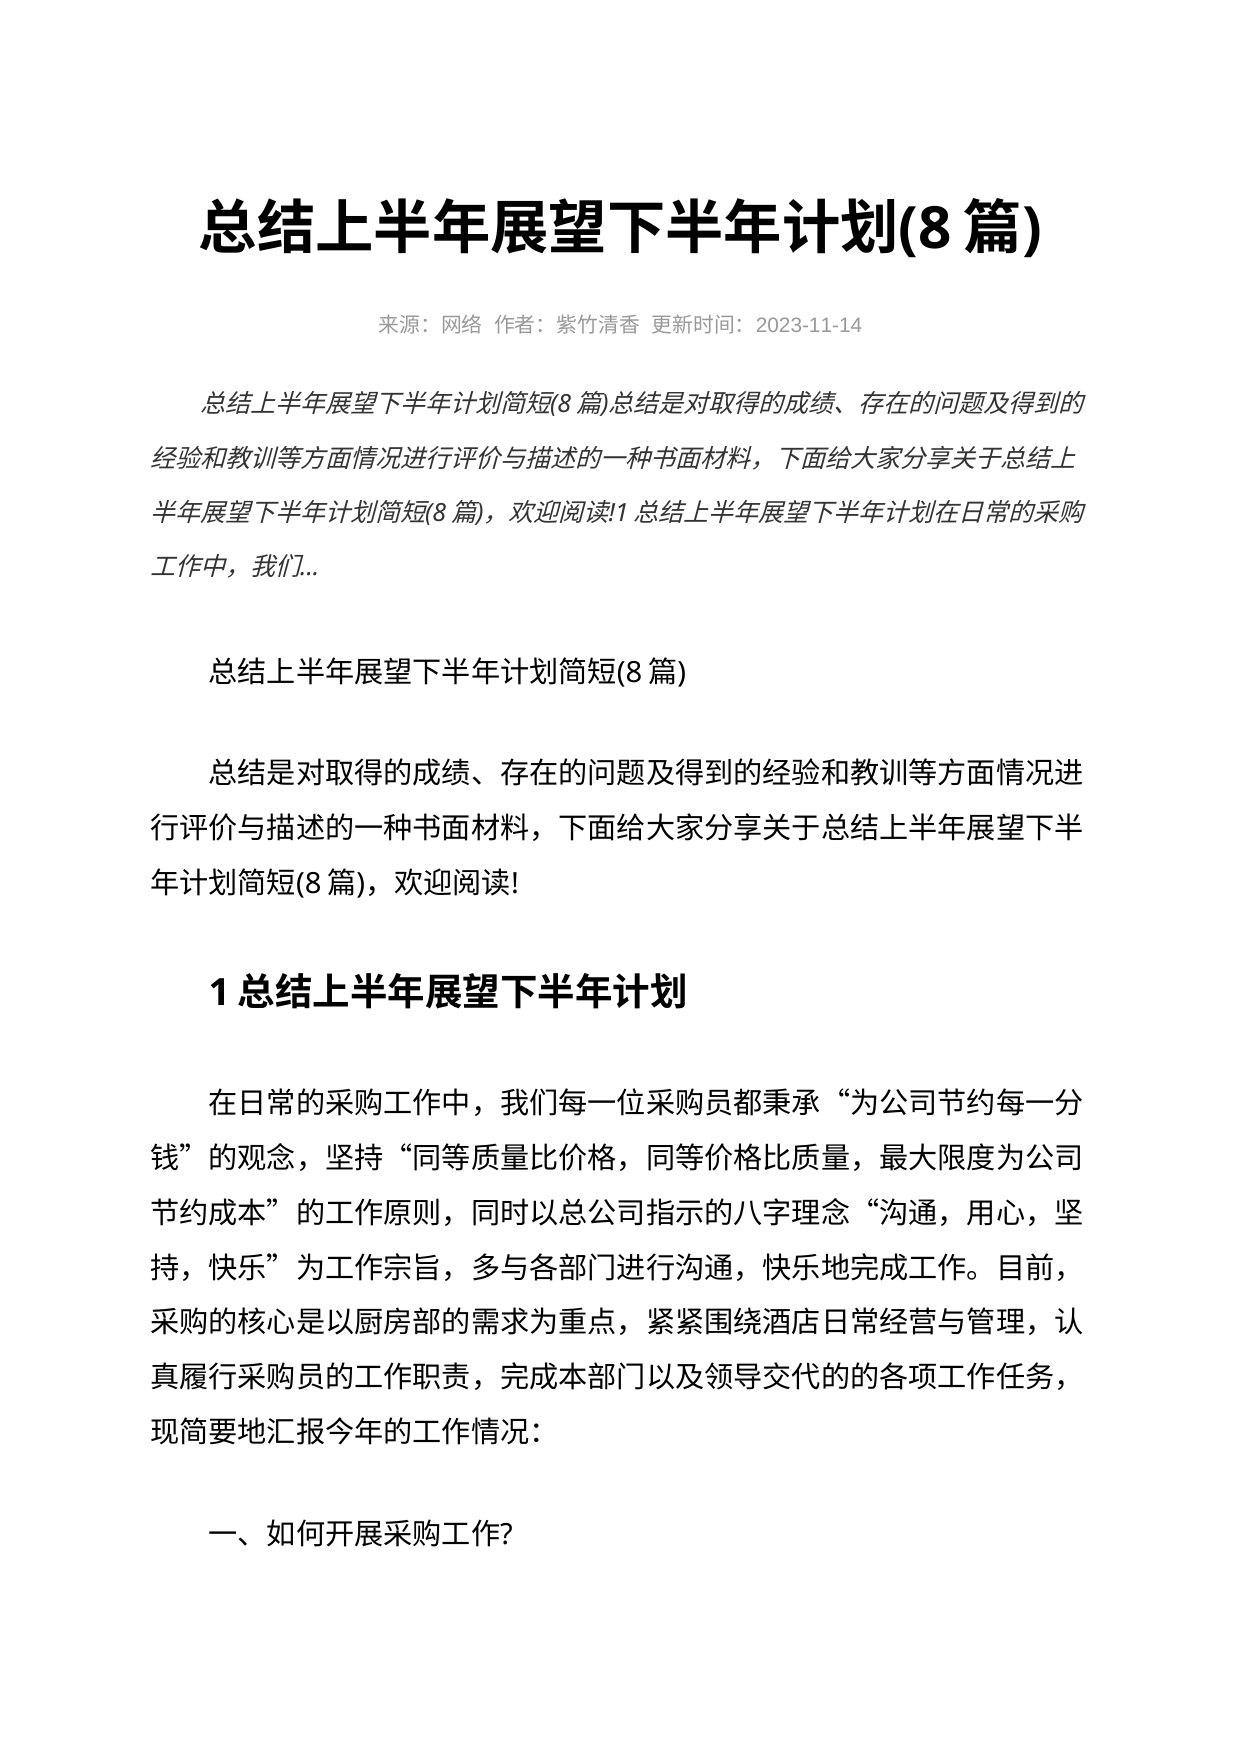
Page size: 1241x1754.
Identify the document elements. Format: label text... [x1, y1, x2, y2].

text 总结是对取得的成绩、存在的问题及得到的经验和教训等方面情况进行评价与描述的一种书面材料，下面给大家分享关于总结上半年展望下半年计划简短(8篇)，欢迎阅读! [150, 750, 1090, 902]
text 1总结上半年展望下半年计划 [150, 962, 1090, 1016]
text 总结上半年展望下半年计划简短(8篇) [150, 648, 1090, 691]
text 一、如何开展采购工作? [150, 1511, 1090, 1553]
text 在日常的采购工作中，我们每一位采购员都秉承“为公司节约每一分钱”的观念，坚持“同等质量比价格，同等价格比质量，最大限度为公司节约成本”的工作原则，同时以总公司指示的八字理念“沟通，用心，坚持，快乐”为工作宗旨，多与各部门进行沟通，快乐地完成工作。目前，采购的核心是以厨房部的需求为重点，紧紧围绕酒店日常经营与管理，认真履行采购员的工作职责，完成本部门以及领导交代的的各项工作任务，现简要地汇报今年的工作情况： [150, 1079, 1090, 1451]
subtitle 总结上半年展望下半年计划(8篇) [150, 181, 1090, 266]
text 来源：网络 作者：紫竹清香 更新时间：2023-11-14 [150, 313, 1090, 337]
text 总结上半年展望下半年计划简短(8篇)总结是对取得的成绩、存在的问题及得到的经验和教训等方面情况进行评价与描述的一种书面材料，下面给大家分享关于总结上半年展望下半年计划简短(8篇)，欢迎阅读!1总结上半年展望下半年计划在日常的采购工作中，我们... [150, 384, 1090, 583]
